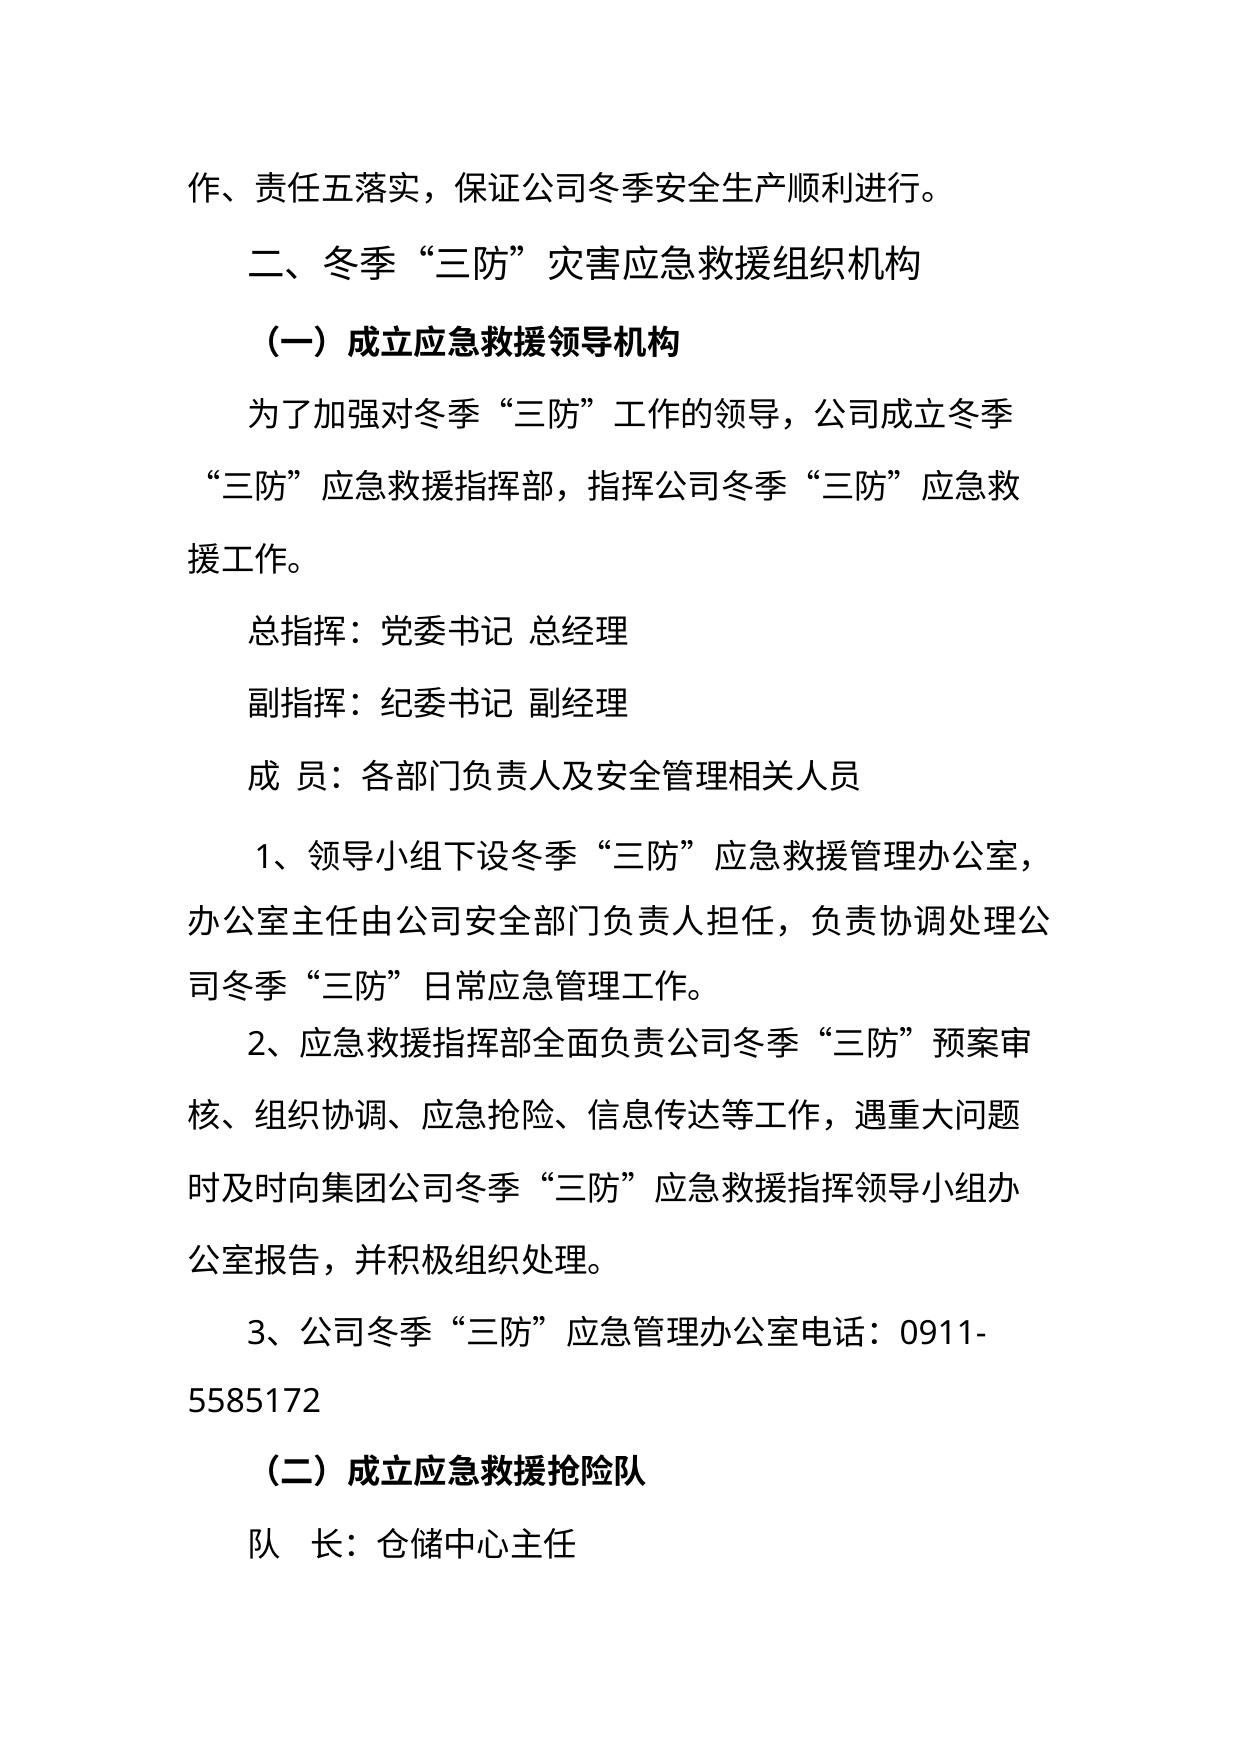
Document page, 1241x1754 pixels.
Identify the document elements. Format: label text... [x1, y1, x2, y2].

text 成 员：各部门负责人及安全管理相关人员 [187, 749, 1053, 798]
text 副指挥：纪委书记 副经理 [187, 677, 1053, 725]
text 2、应急救援指挥部全面负责公司冬季“三防”预案审核、组织协调、应急抢险、信息传达等工作，遇重大问题时及时向集团公司冬季“三防”应急救援指挥领导小组办公室报告，并积极组织处理。 [187, 1017, 1053, 1282]
text 3、公司冬季“三防”应急管理办公室电话：0911-5585172 [187, 1306, 1053, 1423]
text 队 长：仓储中心主任 [187, 1518, 1053, 1566]
text 为了加强对冬季“三防”工作的领导，公司成立冬季“三防”应急救援指挥部，指挥公司冬季“三防”应急救援工作。 [187, 388, 1053, 581]
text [187, 162, 1053, 210]
text （一）成立应急救援领导机构 [187, 316, 1053, 364]
text （二）成立应急救援抢险队 [187, 1445, 1053, 1493]
text 二、冬季“三防”灾害应急救援组织机构 [187, 234, 1053, 288]
text 总指挥：党委书记 总经理 [187, 605, 1053, 653]
text 1、领导小组下设冬季“三防”应急救援管理办公室，办公室主任由公司安全部门负责人担任，负责协调处理公司冬季“三防”日常应急管理工作。 [187, 822, 1053, 1017]
